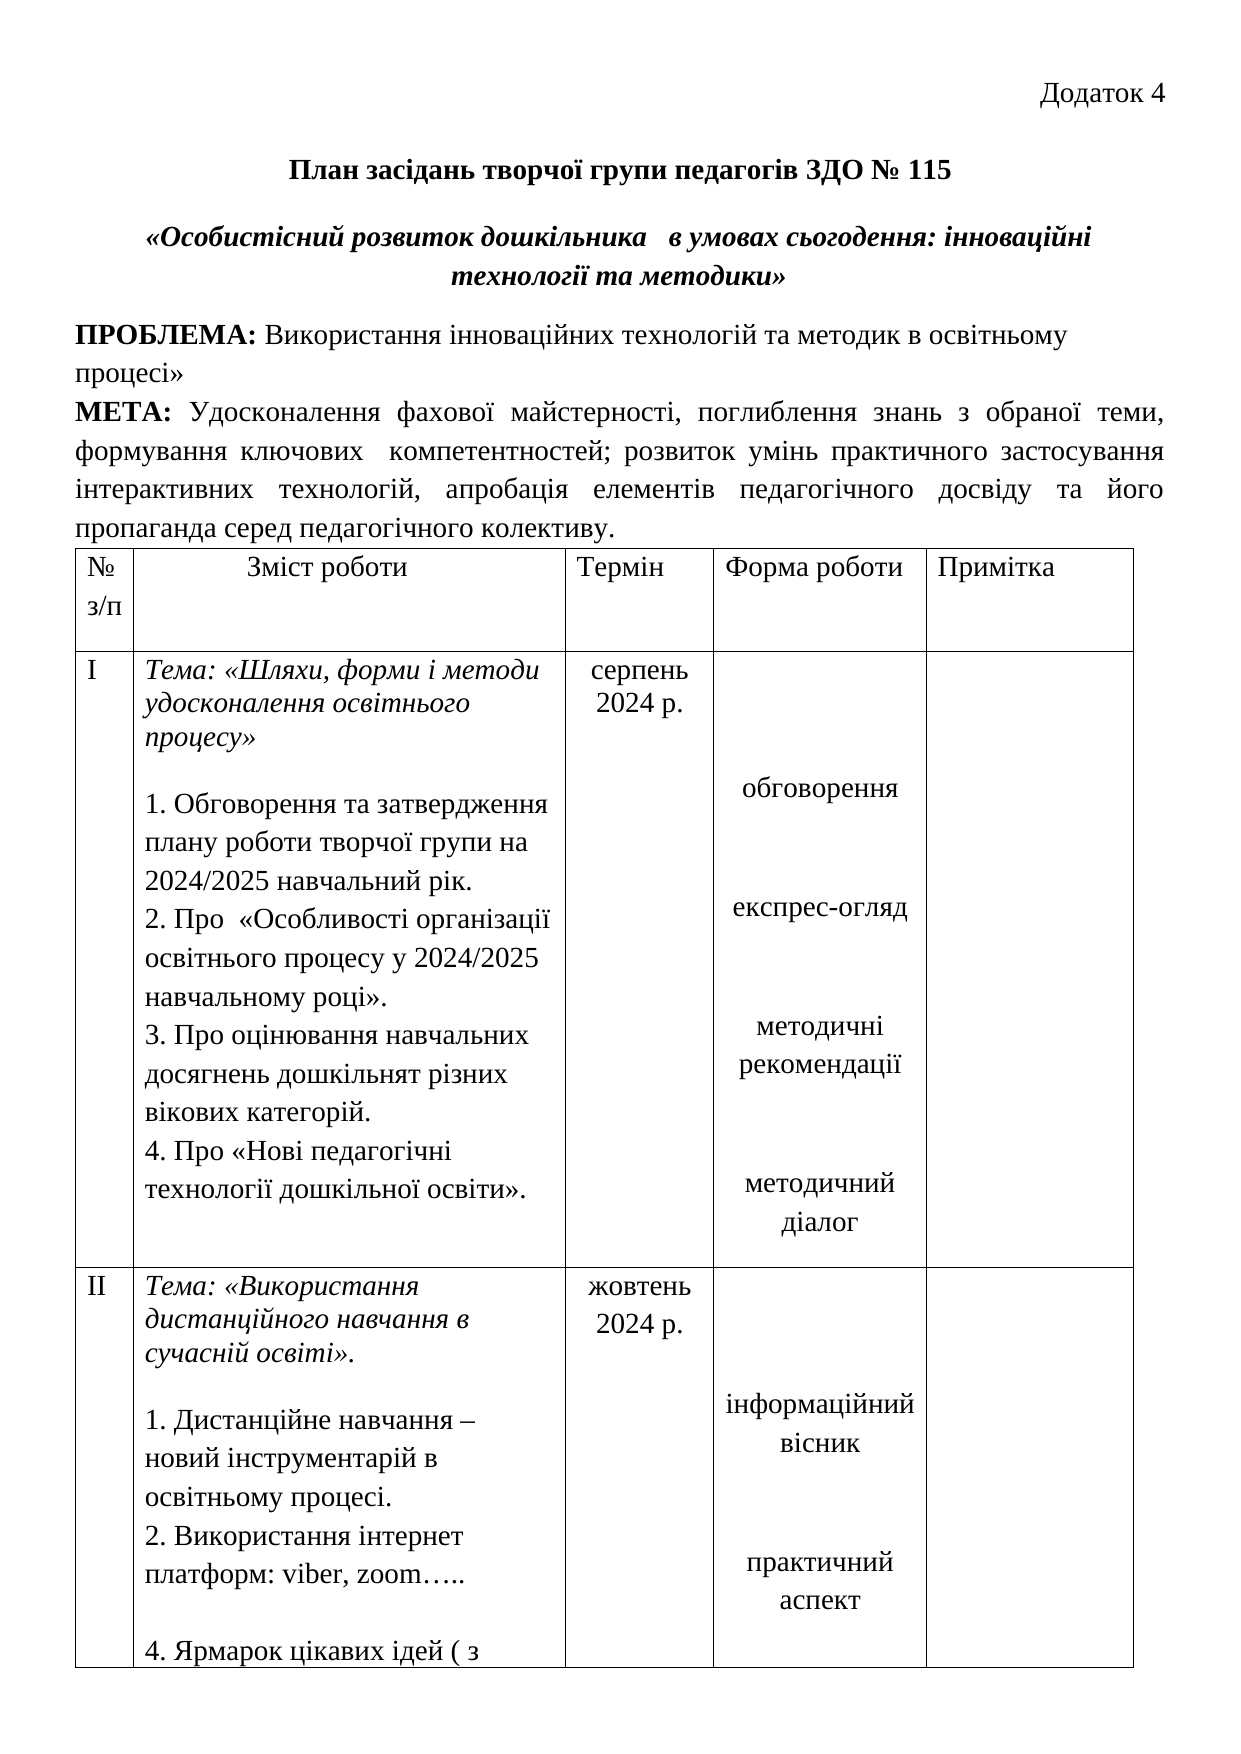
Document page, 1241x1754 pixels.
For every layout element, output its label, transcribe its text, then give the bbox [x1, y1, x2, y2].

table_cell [134, 1268, 565, 1667]
table_cell ІІ [76, 1268, 133, 1667]
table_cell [714, 1268, 926, 1667]
text ПРОБЛЕМА: Використання інноваційних технологій та методик в освітньому процесі» [75, 317, 1165, 389]
table_cell жовтень 2024 р. [566, 1268, 713, 1667]
table_cell [927, 652, 1133, 1267]
table_cell І [76, 652, 133, 1267]
table_header Форма роботи [714, 549, 926, 651]
text МЕТА: Удосконалення фахової майстерності, поглиблення знань з обраної теми, формування ключових компетентностей; розвиток умінь практичного застосування інтерактивних технологій, апробація елементів педагогічного досвіду та його пропаганда серед педагогічного колективу. [75, 394, 1165, 543]
table_header Термін [566, 549, 713, 651]
text План засідань творчої групи педагогів ЗДО № 115 [75, 152, 1165, 186]
table_header № з/п [76, 549, 133, 651]
table_cell обговорення експрес-огляд методичні рекомендації методичний діалог [714, 652, 926, 1267]
text «Особистісний розвиток дошкільника в умовах сьогодення: інноваційні технології та методики» [75, 219, 1165, 291]
table_cell Тема: «Шляхи, форми і методи удосконалення освітнього процесу» 1. Обговорення та затвердження плану роботи творчої групи на 2024/2025 навчальний рік. 2. Про «Особливості організації освітнього процесу у 2024/2025 навчальному році». 3. Про оцінювання навчальних досягнень дошкільнят різних вікових категорій. 4. Про «Нові педагогічні технології дошкільної освіти». [134, 652, 565, 1267]
table_header Зміст роботи [134, 549, 565, 651]
table_cell серпень 2024 р. [566, 652, 713, 1267]
table_cell [927, 1268, 1133, 1667]
table_header Примітка [927, 549, 1133, 651]
text Додаток 4 [75, 75, 1165, 108]
